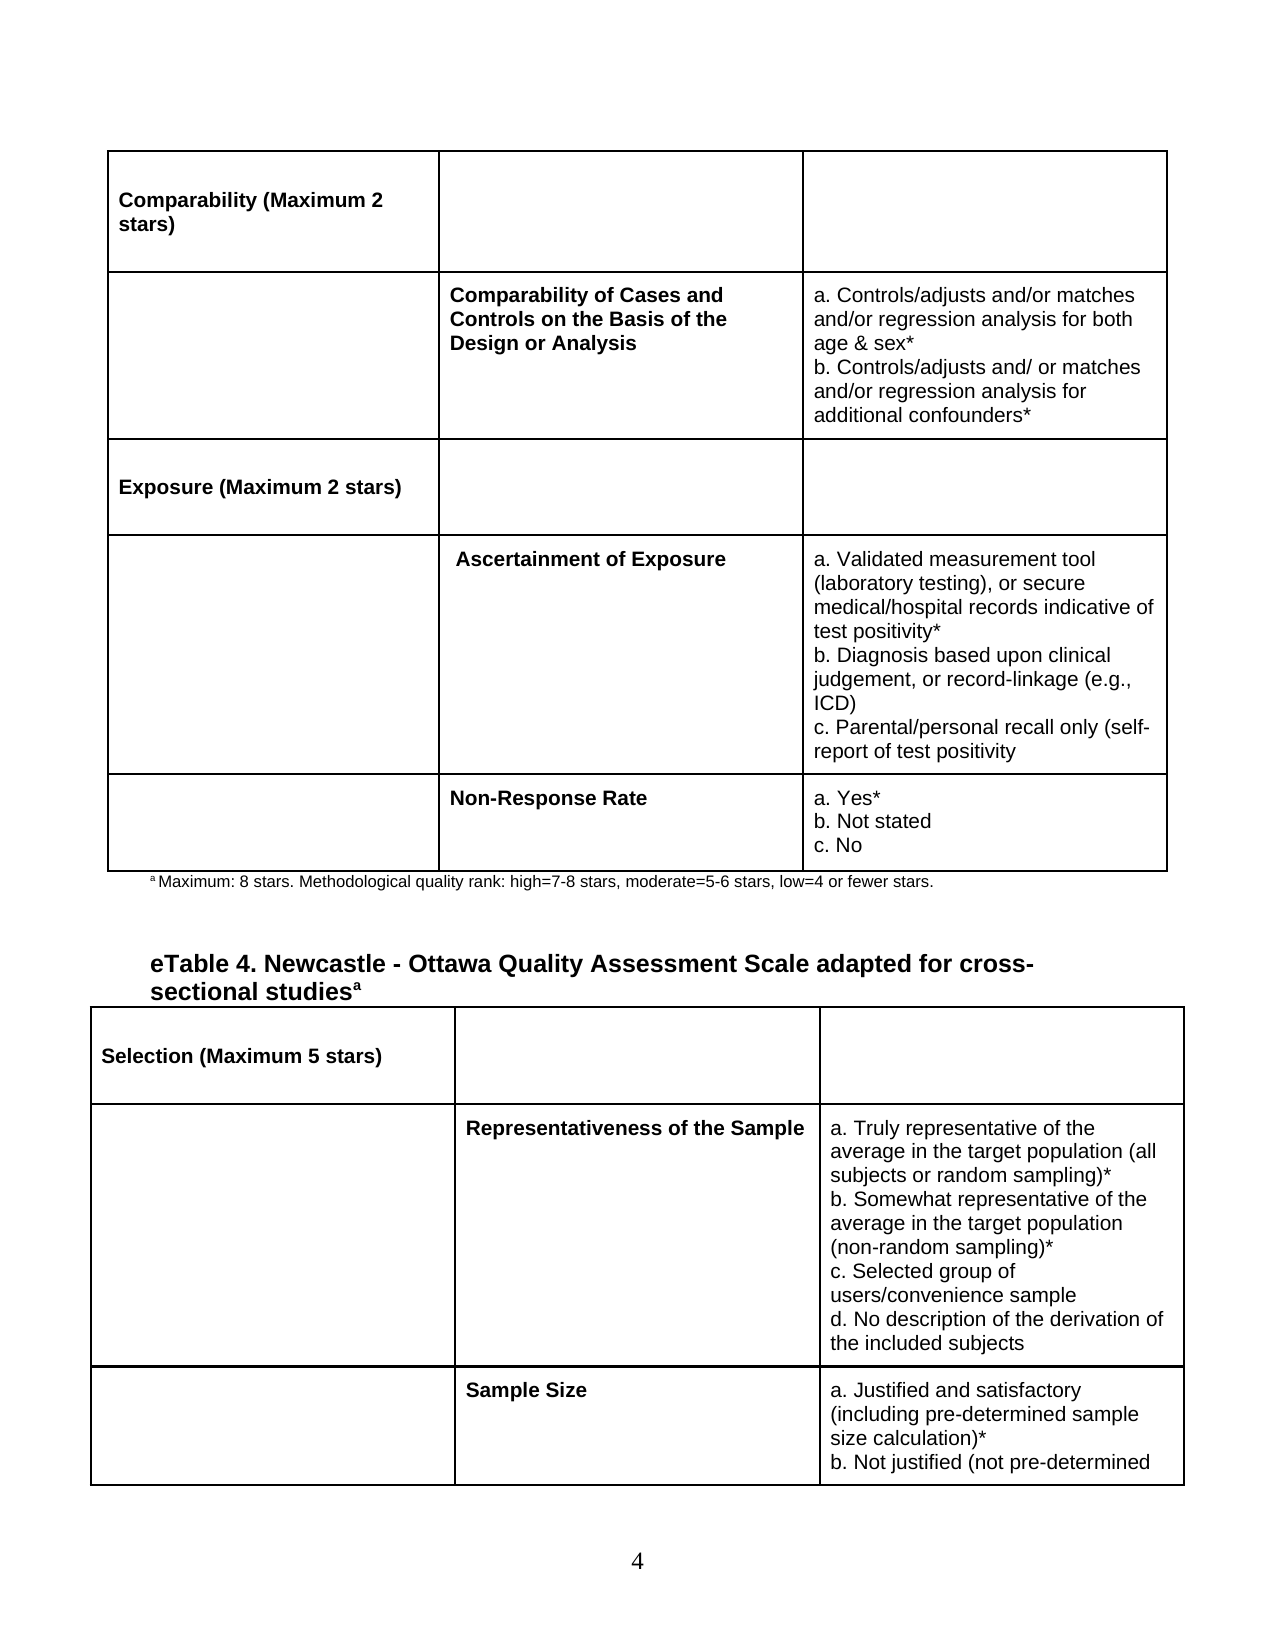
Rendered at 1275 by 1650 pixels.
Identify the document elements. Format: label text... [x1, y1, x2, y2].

table_cell [109, 536, 438, 773]
table_cell Sample Size [456, 1368, 819, 1484]
table_cell Representativeness of the Sample [456, 1105, 819, 1365]
table_cell [109, 273, 438, 437]
table_cell [92, 1105, 454, 1365]
table_cell [440, 440, 802, 534]
table_cell [92, 1368, 454, 1484]
table_cell Non-Response Rate [440, 775, 802, 870]
table_header [821, 1008, 1183, 1103]
text a Maximum: 8 stars. Methodological quality rank: high=7-8 stars, moderate=5-6 stars, low=4 or fewer stars. [150, 872, 1125, 891]
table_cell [821, 1368, 1183, 1484]
table_cell a. Controls/adjusts and/or matches and/or regression analysis for both age & sex* b. Controls/adjusts and/ or matches and/or regression analysis for additional confounders* [804, 273, 1166, 437]
table_header [456, 1008, 819, 1103]
table_cell Ascertainment of Exposure [440, 536, 802, 773]
table_cell Exposure (Maximum 2 stars) [109, 440, 438, 534]
table_cell Comparability (Maximum 2 stars) [109, 152, 438, 271]
table_cell Comparability of Cases and Controls on the Basis of the Design or Analysis [440, 273, 802, 437]
table_cell [804, 440, 1166, 534]
subtitle eTable 4. Newcastle - Ottawa Quality Assessment Scale adapted for cross-sectional studiesa [150, 948, 1125, 1006]
table_cell a. Yes* b. Not stated c. No [804, 775, 1166, 870]
table_cell a. Truly representative of the average in the target population (all subjects or random sampling)* b. Somewhat representative of the average in the target population (non-random sampling)* c. Selected group of users/convenience sample d. No description of the derivation of the included subjects [821, 1105, 1183, 1365]
table_cell a. Validated measurement tool (laboratory testing), or secure medical/hospital records indicative of test positivity* b. Diagnosis based upon clinical judgement, or record-linkage (e.g., ICD) c. Parental/personal recall only (self-report of test positivity [804, 536, 1166, 773]
table_cell [440, 152, 802, 271]
table_cell [804, 152, 1166, 271]
table_header Selection (Maximum 5 stars) [92, 1008, 454, 1103]
table_cell [109, 775, 438, 870]
